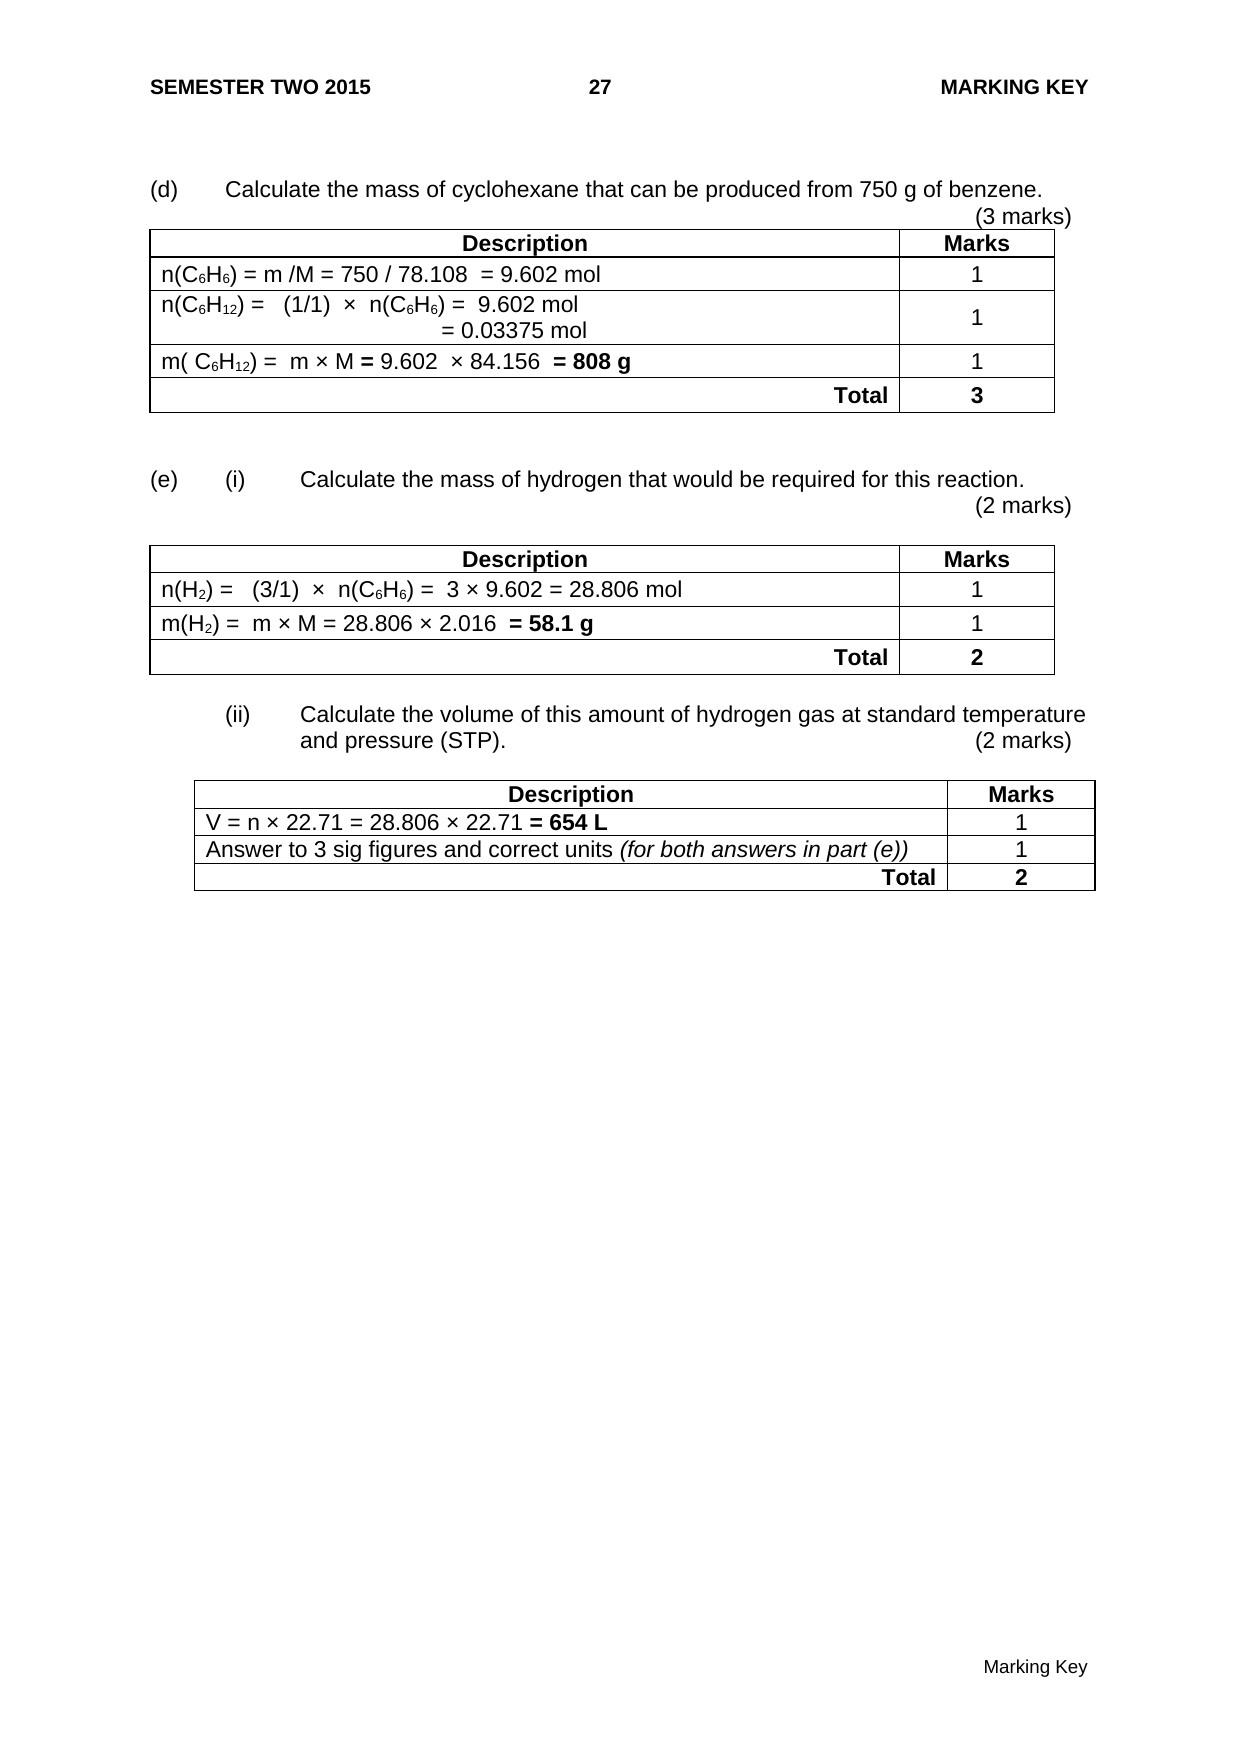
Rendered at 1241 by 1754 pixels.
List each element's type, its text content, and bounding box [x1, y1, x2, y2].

table_cell Answer to 3 sig figures and correct units (for both answers in part (e)) [195, 836, 947, 862]
table_cell 1 [900, 607, 1054, 639]
table_cell 1 [948, 809, 1094, 835]
table_cell V = n × 22.71 = 28.806 × 22.71 = 654 L [195, 809, 947, 835]
table_header Description [195, 781, 947, 808]
table_cell 1 [900, 258, 1054, 290]
table_cell m(H2) = m × M = 28.806 × 2.016 = 58.1 g [151, 607, 899, 639]
table_header Marks [948, 781, 1094, 808]
table_cell 1 [900, 345, 1054, 377]
text (3 marks) [900, 203, 1090, 229]
table_cell m( C6H12) = m × M = 9.602 × 84.156 = 808 g [151, 345, 899, 377]
table_header Marks [900, 230, 1054, 256]
text (d) Calculate the mass of cyclohexane that can be produced from 750 g of benzene. [150, 176, 1090, 203]
table_cell n(C6H6) = m /M = 750 / 78.108 = 9.602 mol [151, 258, 899, 290]
table_cell 3 [900, 378, 1054, 412]
table_cell Total [195, 864, 947, 890]
table_cell 1 [900, 291, 1054, 344]
table_cell 1 [948, 836, 1094, 862]
table_cell 2 [900, 640, 1054, 674]
table_cell n(H2) = (3/1) × n(C6H6) = 3 × 9.602 = 28.806 mol [151, 573, 899, 606]
table_cell Total [151, 640, 899, 674]
table_cell Total [151, 378, 899, 412]
table_cell n(C6H12) = (1/1) × n(C6H6) = 9.602 mol = 0.03375 mol [151, 291, 899, 344]
table_header Marks [900, 546, 1054, 572]
text (2 marks) [900, 492, 1090, 518]
table_header Description [151, 230, 899, 256]
table_header Description [151, 546, 899, 572]
table_cell 2 [948, 864, 1094, 890]
text (ii) Calculate the volume of this amount of hydrogen gas at standard temperature and pressure (STP). (2 marks) [225, 701, 1090, 754]
text (e) (i) Calculate the mass of hydrogen that would be required for this reaction. [150, 466, 1090, 492]
table_cell 1 [900, 573, 1054, 606]
